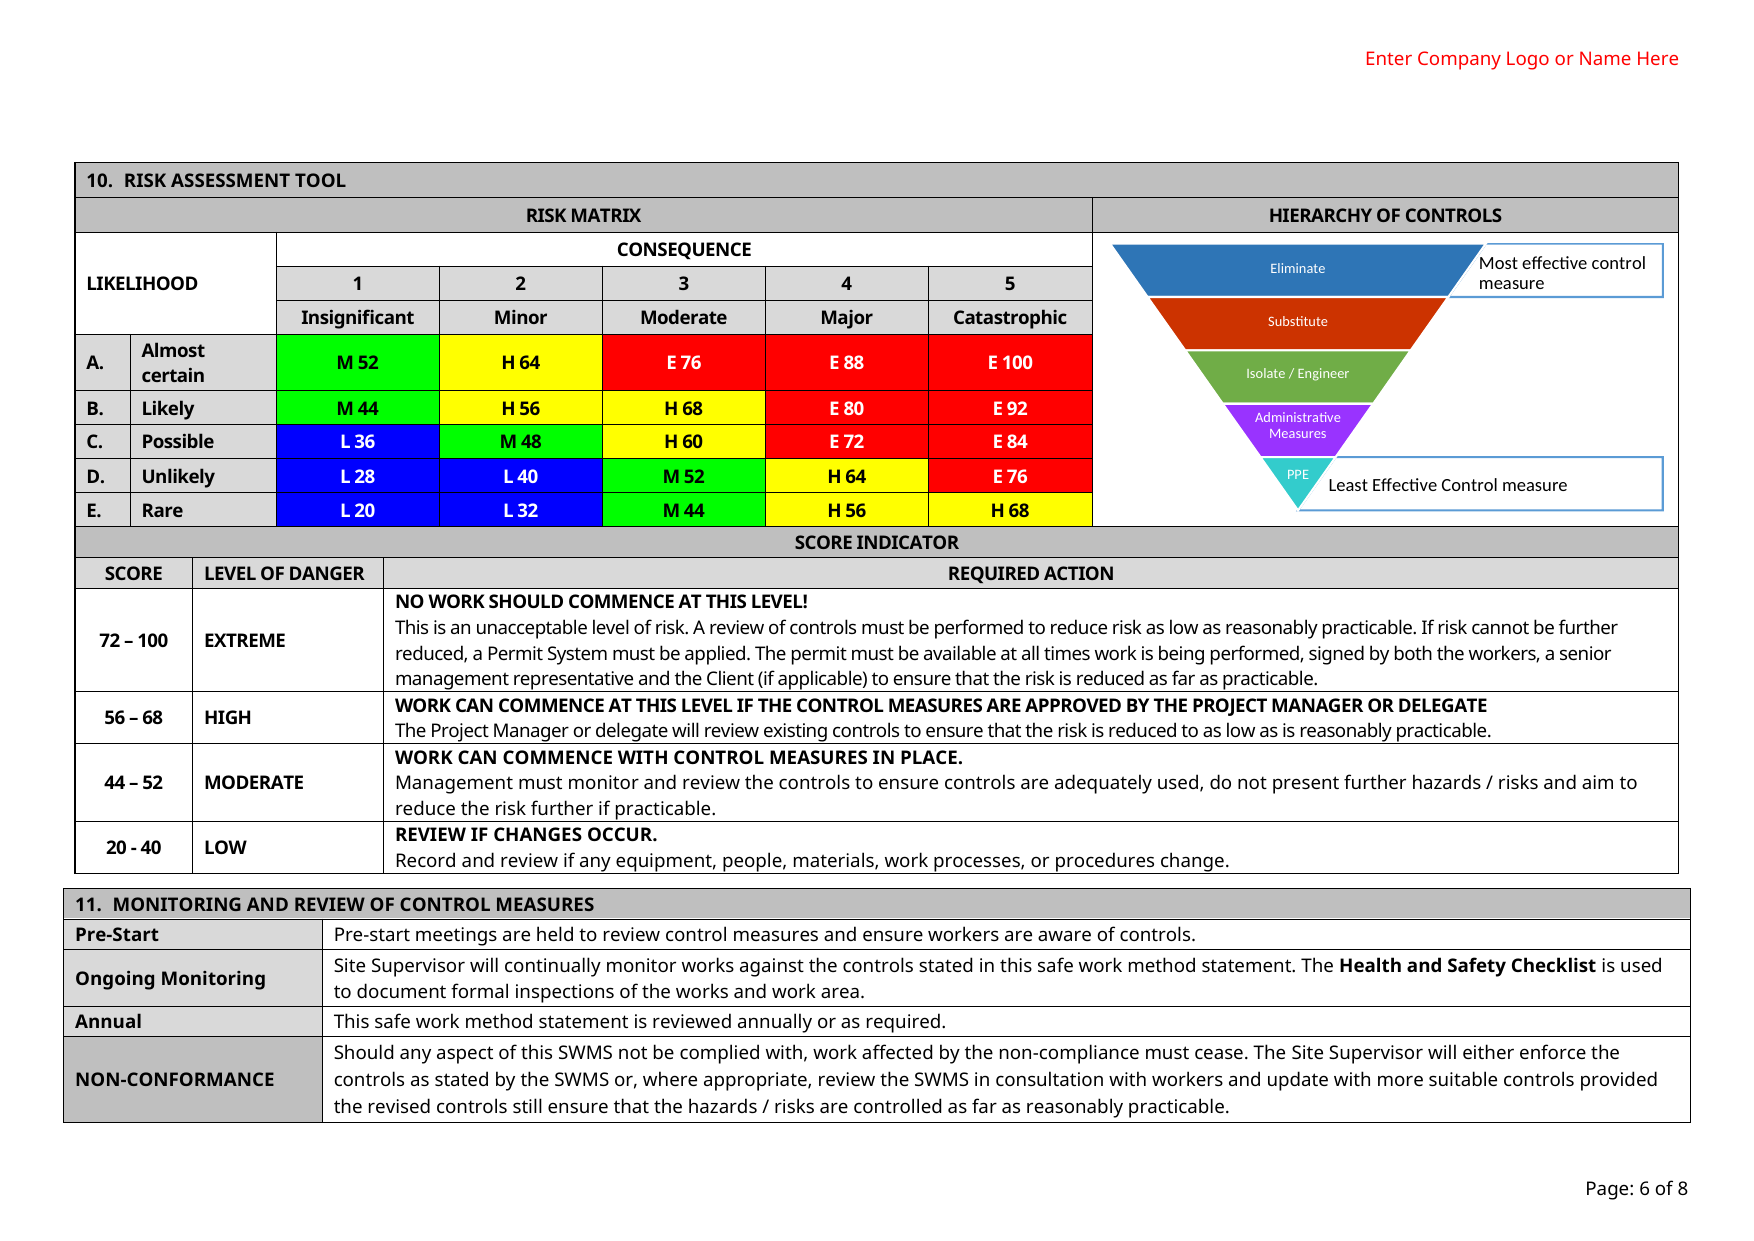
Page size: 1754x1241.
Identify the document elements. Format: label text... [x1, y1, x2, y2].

table_cell H 56 [440, 391, 602, 424]
table_cell E 76 [929, 459, 1092, 492]
table_cell M 48 [440, 425, 602, 458]
table_cell L 36 [277, 425, 439, 458]
table_cell 44 – 52 [76, 744, 192, 821]
table_cell Possible [131, 425, 276, 458]
table_cell Major [766, 301, 928, 334]
table_cell Catastrophic [929, 301, 1092, 334]
table_cell LEVEL OF DANGER [193, 558, 383, 588]
table_cell [1093, 233, 1678, 526]
table_cell REVIEW IF CHANGES OCCUR. Record and review if any equipment, people, materials, work processes, or procedures change. [384, 822, 1678, 873]
table_cell A. [76, 335, 130, 390]
table_cell LIKELIHOOD [76, 233, 276, 334]
table_cell E 80 [766, 391, 928, 424]
table_cell NON-CONFORMANCE [64, 1037, 322, 1122]
table_cell Likely [131, 391, 276, 424]
table_cell H 64 [440, 335, 602, 390]
table_cell H 68 [929, 493, 1092, 526]
table_cell E 92 [929, 391, 1092, 424]
table_cell SCORE INDICATOR [76, 527, 1678, 557]
table_cell Minor [440, 301, 602, 334]
table_cell 2 [440, 267, 602, 300]
table_cell RISK MATRIX [76, 198, 1092, 232]
table_cell 3 [603, 267, 765, 300]
table_cell D. [76, 459, 130, 492]
table_cell H 68 [603, 391, 765, 424]
table_cell This safe work method statement is reviewed annually or as required. [323, 1007, 1690, 1036]
table_cell REQUIRED ACTION [384, 558, 1678, 588]
table_cell L 32 [440, 493, 602, 526]
table_cell WORK CAN COMMENCE AT THIS LEVEL IF THE CONTROL MEASURES ARE APPROVED BY THE PROJECT MANAGER OR DELEGATE The Project Manager or delegate will review existing controls to ensure that the risk is reduced to as low as is reasonably practicable. [384, 692, 1678, 743]
table_cell 72 – 100 [76, 589, 192, 691]
table_cell E 72 [766, 425, 928, 458]
table_cell EXTREME [193, 589, 383, 691]
table_cell Almost certain [131, 335, 276, 390]
table_cell HIERARCHY OF CONTROLS [1093, 198, 1678, 232]
table_cell M 52 [603, 459, 765, 492]
table_cell 1 [277, 267, 439, 300]
table_cell C. [76, 425, 130, 458]
table_cell 5 [929, 267, 1092, 300]
table_cell CONSEQUENCE [277, 233, 1092, 266]
table_cell HIGH [193, 692, 383, 743]
table_cell H 56 [766, 493, 928, 526]
table_cell H 60 [603, 425, 765, 458]
table_cell E 100 [929, 335, 1092, 390]
table_cell M 52 [277, 335, 439, 390]
table_cell E. [76, 493, 130, 526]
table_cell B. [76, 391, 130, 424]
table_cell LOW [193, 822, 383, 873]
table_cell Insignificant [277, 301, 439, 334]
table_cell 4 [766, 267, 928, 300]
table_cell Unlikely [131, 459, 276, 492]
table_cell E 84 [929, 425, 1092, 458]
table_cell 20 - 40 [76, 822, 192, 873]
table_cell MODERATE [193, 744, 383, 821]
table_cell L 20 [277, 493, 439, 526]
table_cell SCORE [76, 558, 192, 588]
table_cell Rare [131, 493, 276, 526]
table_cell E 76 [603, 335, 765, 390]
table_cell M 44 [277, 391, 439, 424]
table_header MONITORING AND REVIEW OF CONTROL MEASURES [64, 889, 1690, 918]
table_cell 56 – 68 [76, 692, 192, 743]
table_cell Ongoing Monitoring [64, 950, 322, 1006]
table_cell NO WORK SHOULD COMMENCE AT THIS LEVEL! This is an unacceptable level of risk. A review of controls must be performed to reduce risk as low as reasonably practicable. If risk cannot be further reduced, a Permit System must be applied. The permit must be available at all times work is being performed, signed by both the workers, a senior management representative and the Client (if applicable) to ensure that the risk is reduced as far as practicable. [384, 589, 1678, 691]
table_cell H 64 [766, 459, 928, 492]
table_header RISK ASSESSMENT TOOL [76, 163, 1678, 197]
table_cell L 28 [277, 459, 439, 492]
table_cell Annual [64, 1007, 322, 1036]
table_cell L 40 [440, 459, 602, 492]
table_cell Should any aspect of this SWMS not be complied with, work affected by the non-compliance must cease. The Site Supervisor will either enforce the controls as stated by the SWMS or, where appropriate, review the SWMS in consultation with workers and update with more suitable controls provided the revised controls still ensure that the hazards / risks are controlled as far as reasonably practicable. [323, 1037, 1690, 1122]
table_cell M 44 [603, 493, 765, 526]
table_cell WORK CAN COMMENCE WITH CONTROL MEASURES IN PLACE. Management must monitor and review the controls to ensure controls are adequately used, do not present further hazards / risks and aim to reduce the risk further if practicable. [384, 744, 1678, 821]
table_cell Pre-start meetings are held to review control measures and ensure workers are aware of controls. [323, 920, 1690, 949]
table_cell Moderate [603, 301, 765, 334]
table_cell E 88 [766, 335, 928, 390]
table_cell Pre-Start [64, 920, 322, 949]
table_cell Site Supervisor will continually monitor works against the controls stated in this safe work method statement. The Health and Safety Checklist is used to document formal inspections of the works and work area. [323, 950, 1690, 1006]
